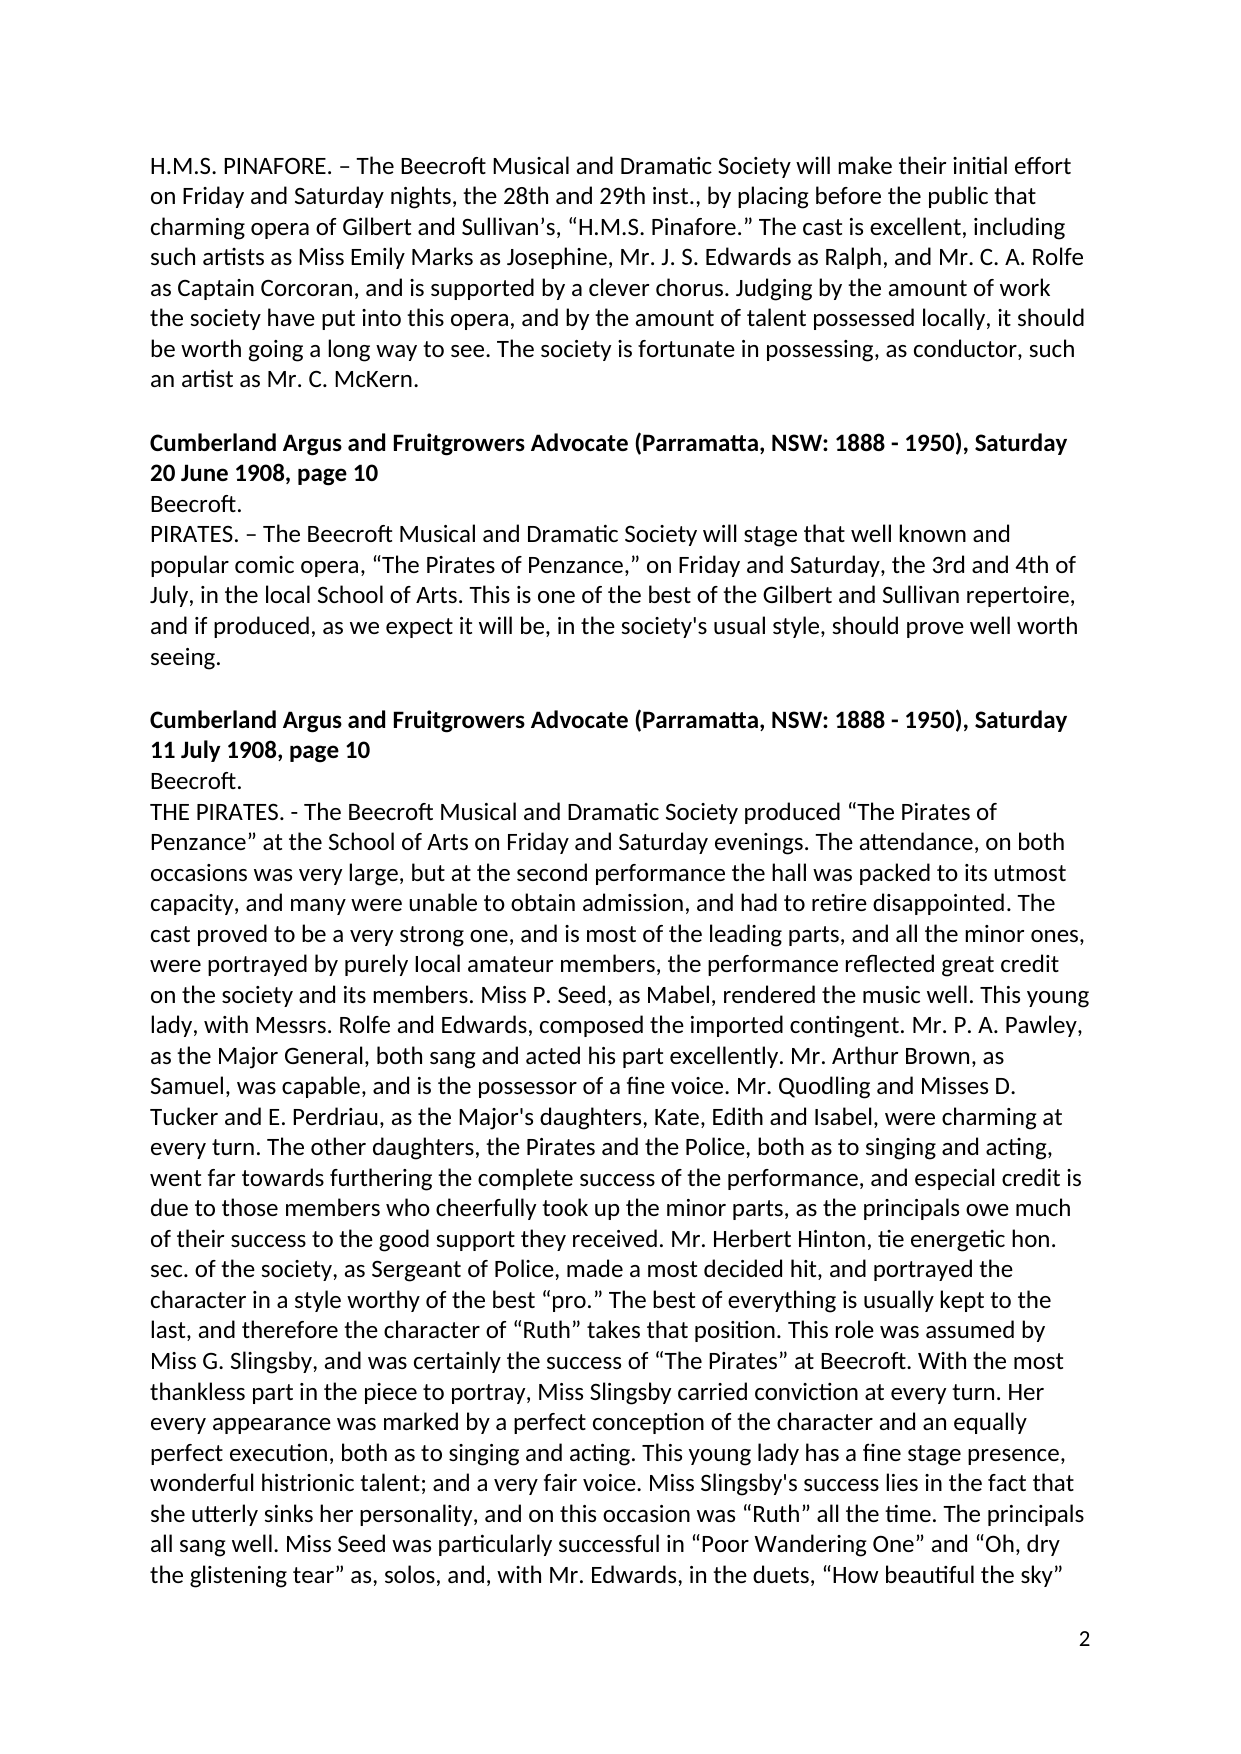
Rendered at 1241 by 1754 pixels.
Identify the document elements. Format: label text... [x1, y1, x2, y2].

text Beecroft. [150, 488, 1090, 519]
text Beecroft. [150, 765, 1090, 796]
text H.M.S. PINAFORE. – The Beecroft Musical and Dramatic Society will make their initial effort on Friday and Saturday nights, the 28th and 29th inst., by placing before the public that charming opera of Gilbert and Sullivan’s, “H.M.S. Pinafore.” The cast is excellent, including such artists as Miss Emily Marks as Josephine, Mr. J. S. Edwards as Ralph, and Mr. C. A. Rolfe as Captain Corcoran, and is supported by a clever chorus. Judging by the amount of work the society have put into this opera, and by the amount of talent possessed locally, it should be worth going a long way to see. The society is fortunate in possessing, as conductor, such an artist as Mr. C. McKern. [150, 150, 1090, 394]
text PIRATES. – The Beecroft Musical and Dramatic Society will stage that well known and popular comic opera, “The Pirates of Penzance,” on Friday and Saturday, the 3rd and 4th of July, in the local School of Arts. This is one of the best of the Gilbert and Sullivan repertoire, and if produced, as we expect it will be, in the society's usual style, should prove well worth seeing. [150, 519, 1090, 671]
text Cumberland Argus and Fruitgrowers Advocate (Parramatta, NSW: 1888 - 1950), Saturday 20 June 1908, page 10 [150, 427, 1090, 488]
text Cumberland Argus and Fruitgrowers Advocate (Parramatta, NSW: 1888 - 1950), Saturday 11 July 1908, page 10 [150, 704, 1090, 765]
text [150, 796, 1090, 1589]
